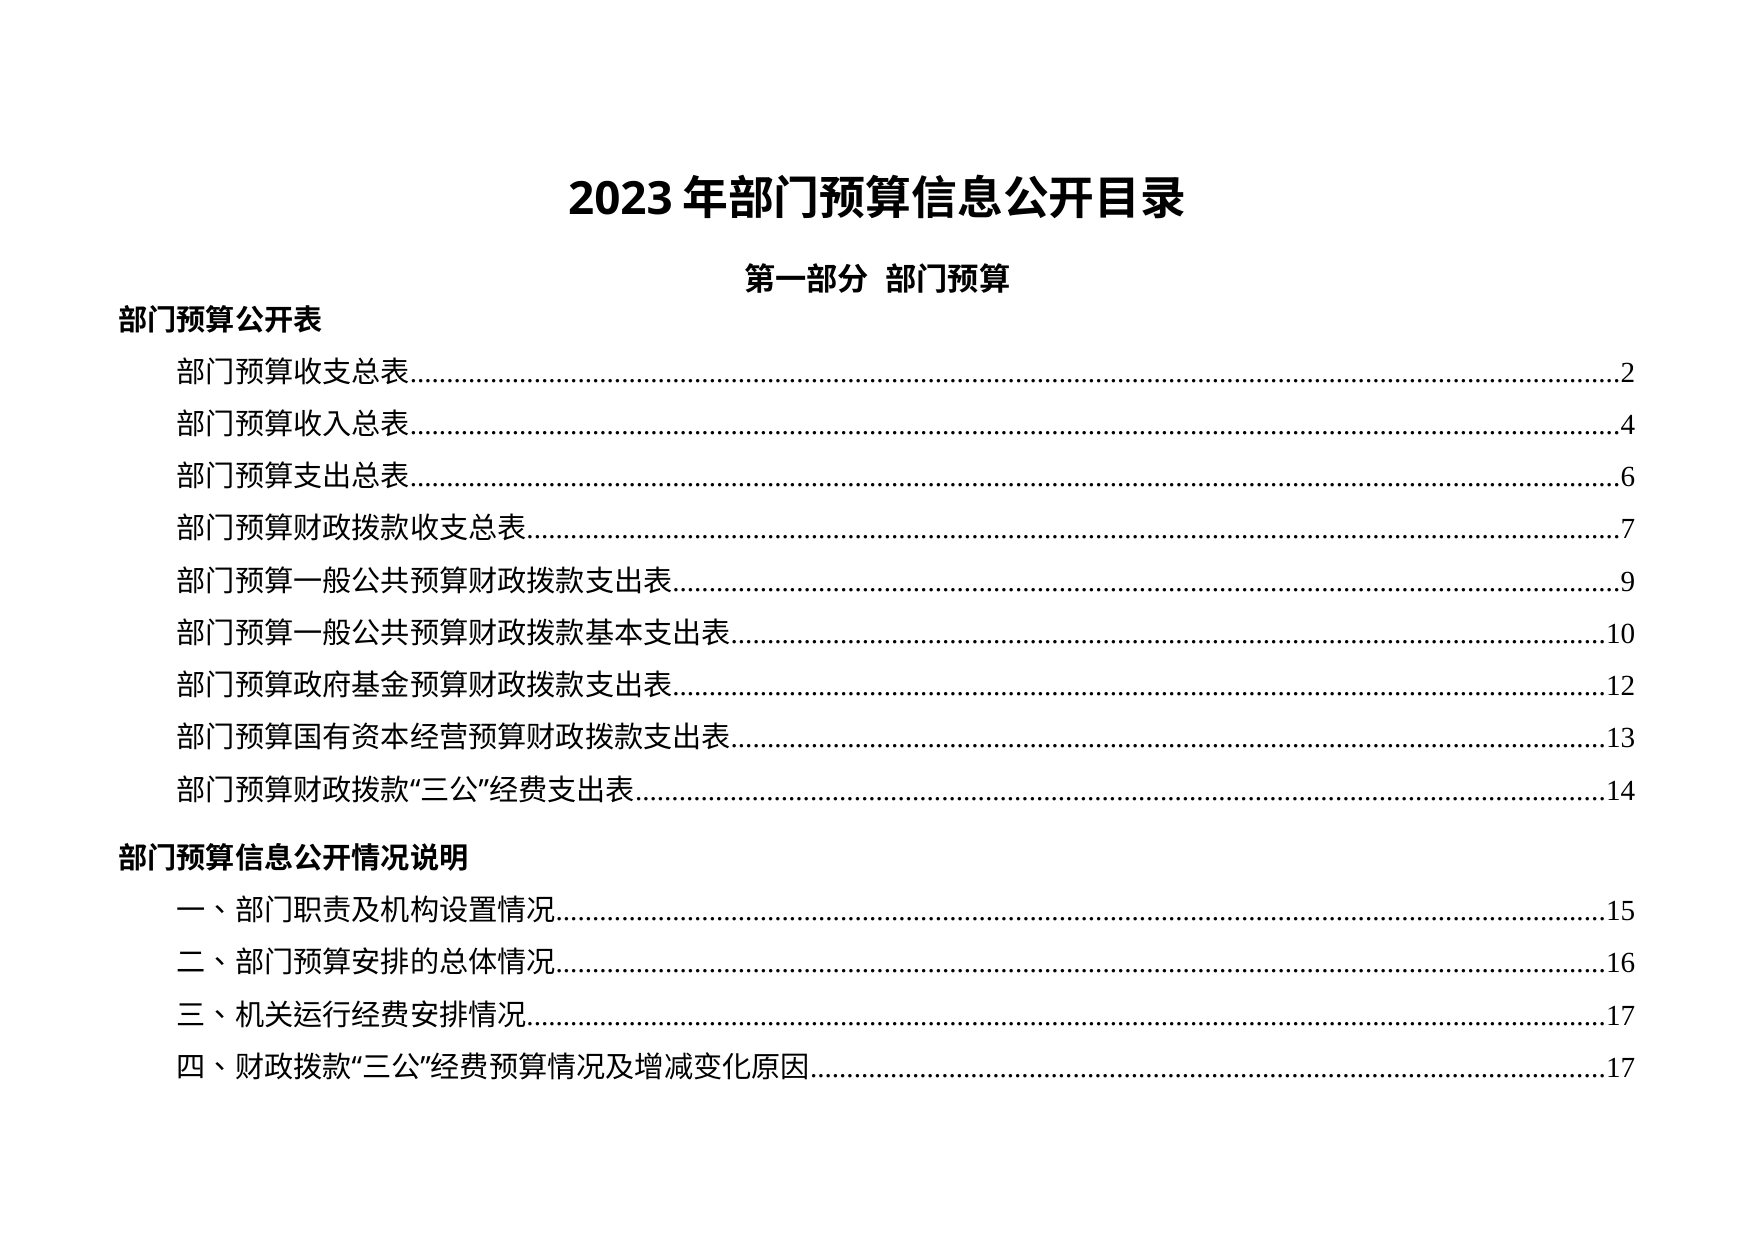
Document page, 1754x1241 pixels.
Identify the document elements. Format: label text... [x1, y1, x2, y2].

text 部门预算公开表 [118, 299, 1636, 339]
text 2023年部门预算信息公开目录 [118, 165, 1636, 228]
text 部门预算一般公共预算财政拨款支出表 9 [118, 560, 1636, 600]
text 第一部分 部门预算 [118, 256, 1636, 299]
text 部门预算财政拨款收支总表 7 [118, 508, 1636, 547]
text 三、机关运行经费安排情况 17 [118, 994, 1636, 1033]
text 部门预算政府基金预算财政拨款支出表 12 [118, 664, 1636, 704]
text 部门预算收支总表 2 [118, 351, 1636, 391]
text 四、财政拨款“三公”经费预算情况及增减变化原因 17 [118, 1046, 1636, 1086]
text 一、部门职责及机构设置情况 15 [118, 889, 1636, 929]
text 部门预算信息公开情况说明 [118, 837, 1636, 877]
text 部门预算一般公共预算财政拨款基本支出表 10 [118, 612, 1636, 652]
text 部门预算收入总表 4 [118, 403, 1636, 443]
text 部门预算国有资本经营预算财政拨款支出表 13 [118, 717, 1636, 756]
text 二、部门预算安排的总体情况 16 [118, 942, 1636, 981]
text 部门预算支出总表 6 [118, 456, 1636, 495]
text 部门预算财政拨款“三公”经费支出表 14 [118, 769, 1636, 808]
